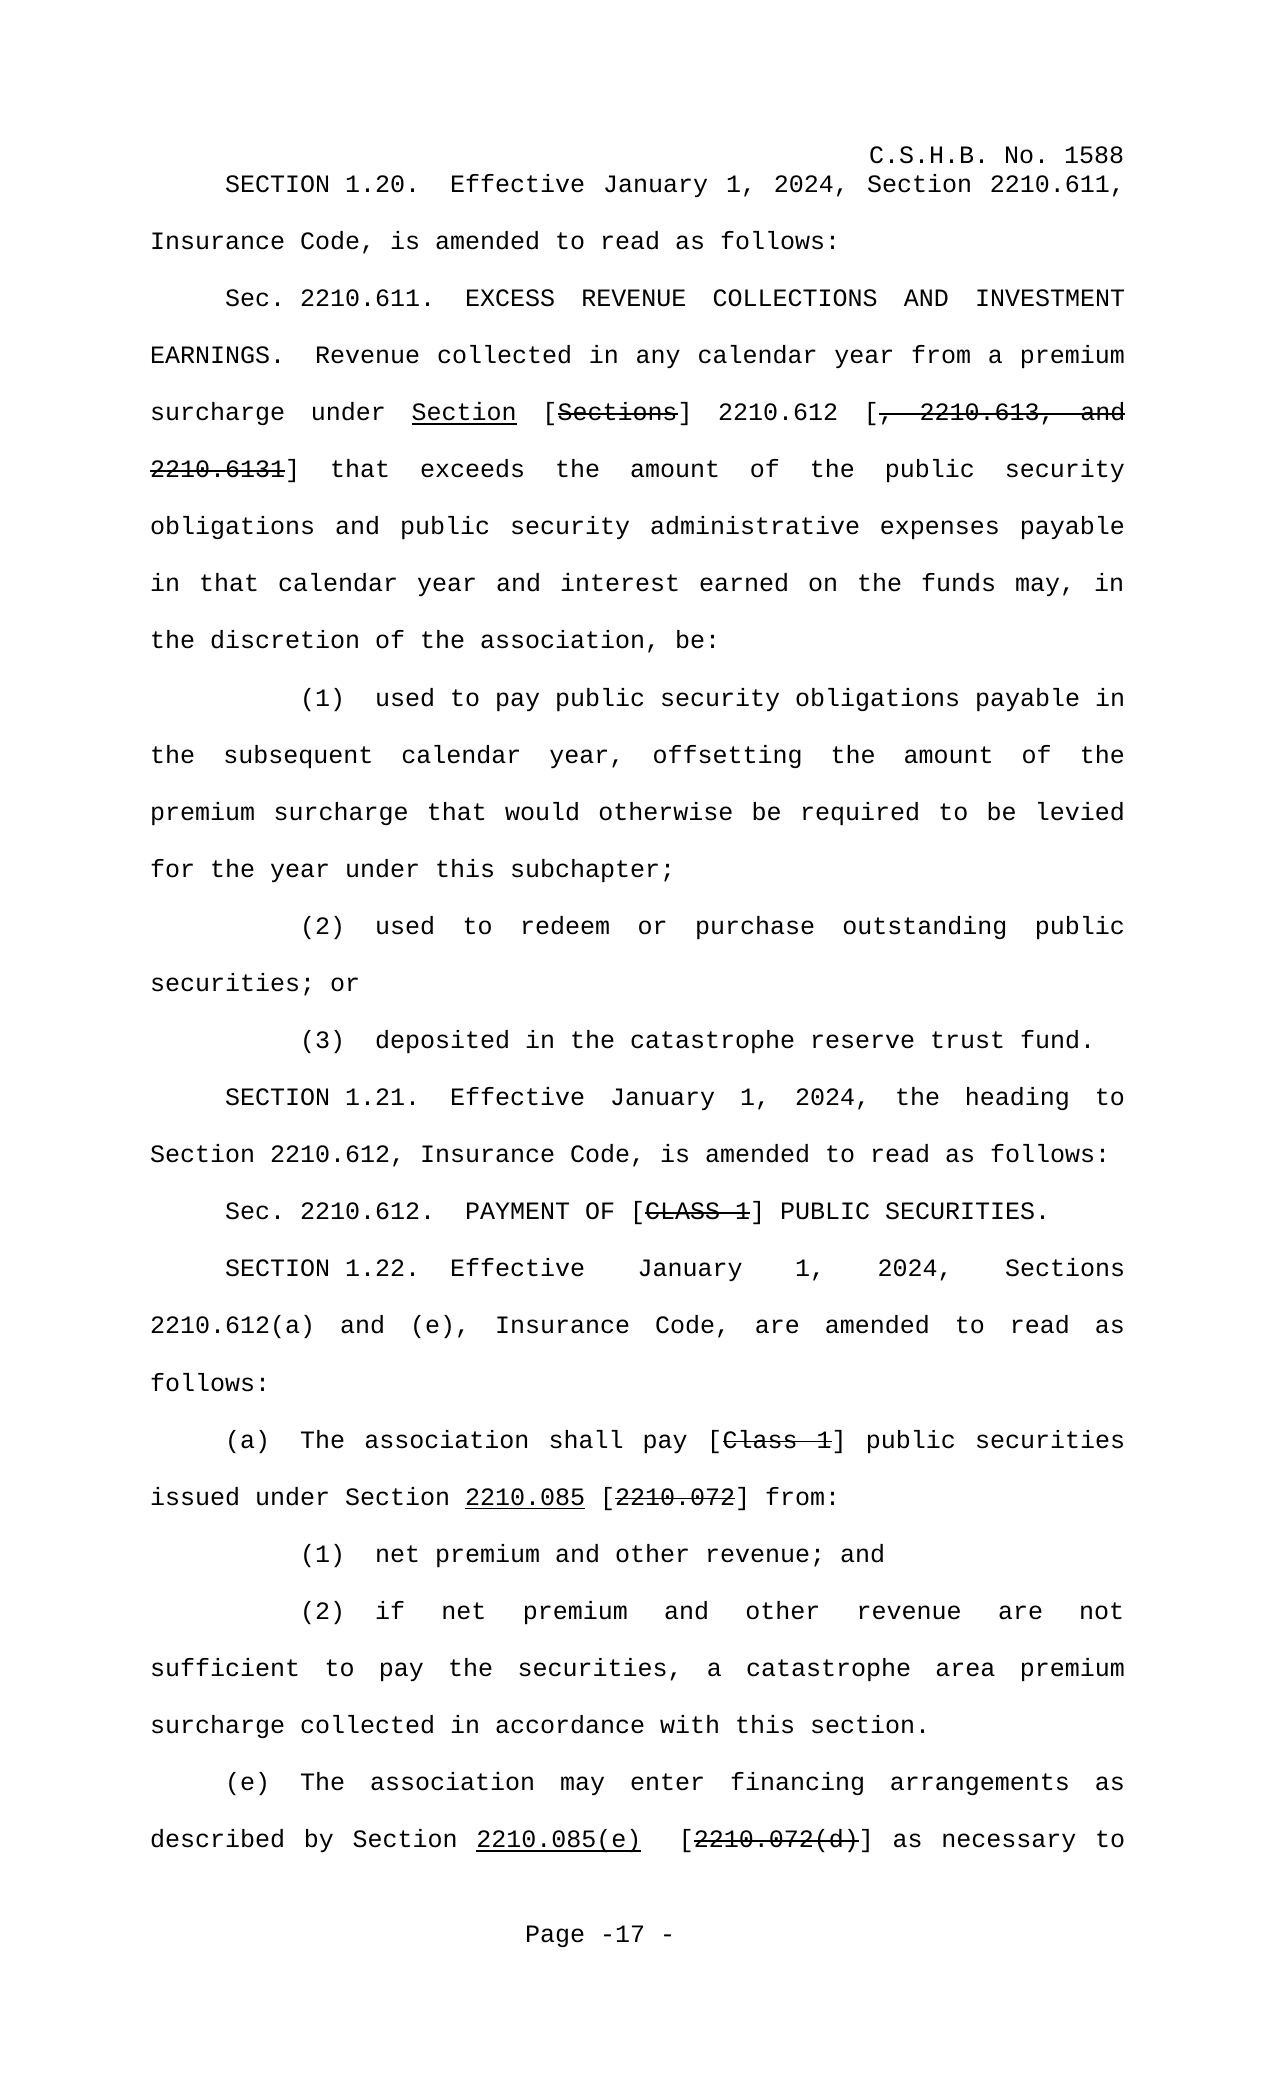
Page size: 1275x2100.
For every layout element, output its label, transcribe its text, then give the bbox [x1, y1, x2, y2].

text Sec. 2210.612. PAYMENT OF [CLASS 1] PUBLIC SECURITIES. [150, 1199, 1125, 1227]
text (2) if net premium and other revenue are not sufficient to pay the securities, a catastrophe area premium surcharge collected in accordance with this section. [150, 1598, 1125, 1741]
text SECTION 1.20. Effective January 1, 2024, Section 2210.611, Insurance Code, is amended to read as follows: [150, 171, 1125, 257]
text (1) used to pay public security obligations payable in the subsequent calendar year, offsetting the amount of the premium surcharge that would otherwise be required to be levied for the year under this subchapter; [150, 685, 1125, 885]
text (a) The association shall pay [Class 1] public securities issued under Section 2210.085 [2210.072] from: [150, 1427, 1125, 1513]
text SECTION 1.22. Effective January 1, 2024, Sections 2210.612(a) and (e), Insurance Code, are amended to read as follows: [150, 1256, 1125, 1398]
text Sec. 2210.611. EXCESS REVENUE COLLECTIONS AND INVESTMENT EARNINGS. Revenue collected in any calendar year from a premium surcharge under Section [Sections] 2210.612 [, 2210.613, and 2210.6131] that exceeds the amount of the public security obligations and public security administrative expenses payable in that calendar year and interest earned on the funds may, in the discretion of the association, be: [150, 285, 1125, 656]
text (3) deposited in the catastrophe reserve trust fund. [150, 1027, 1125, 1056]
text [150, 1769, 1125, 1855]
text (1) net premium and other revenue; and [150, 1541, 1125, 1570]
text (2) used to redeem or purchase outstanding public securities; or [150, 913, 1125, 999]
text SECTION 1.21. Effective January 1, 2024, the heading to Section 2210.612, Insurance Code, is amended to read as follows: [150, 1084, 1125, 1170]
